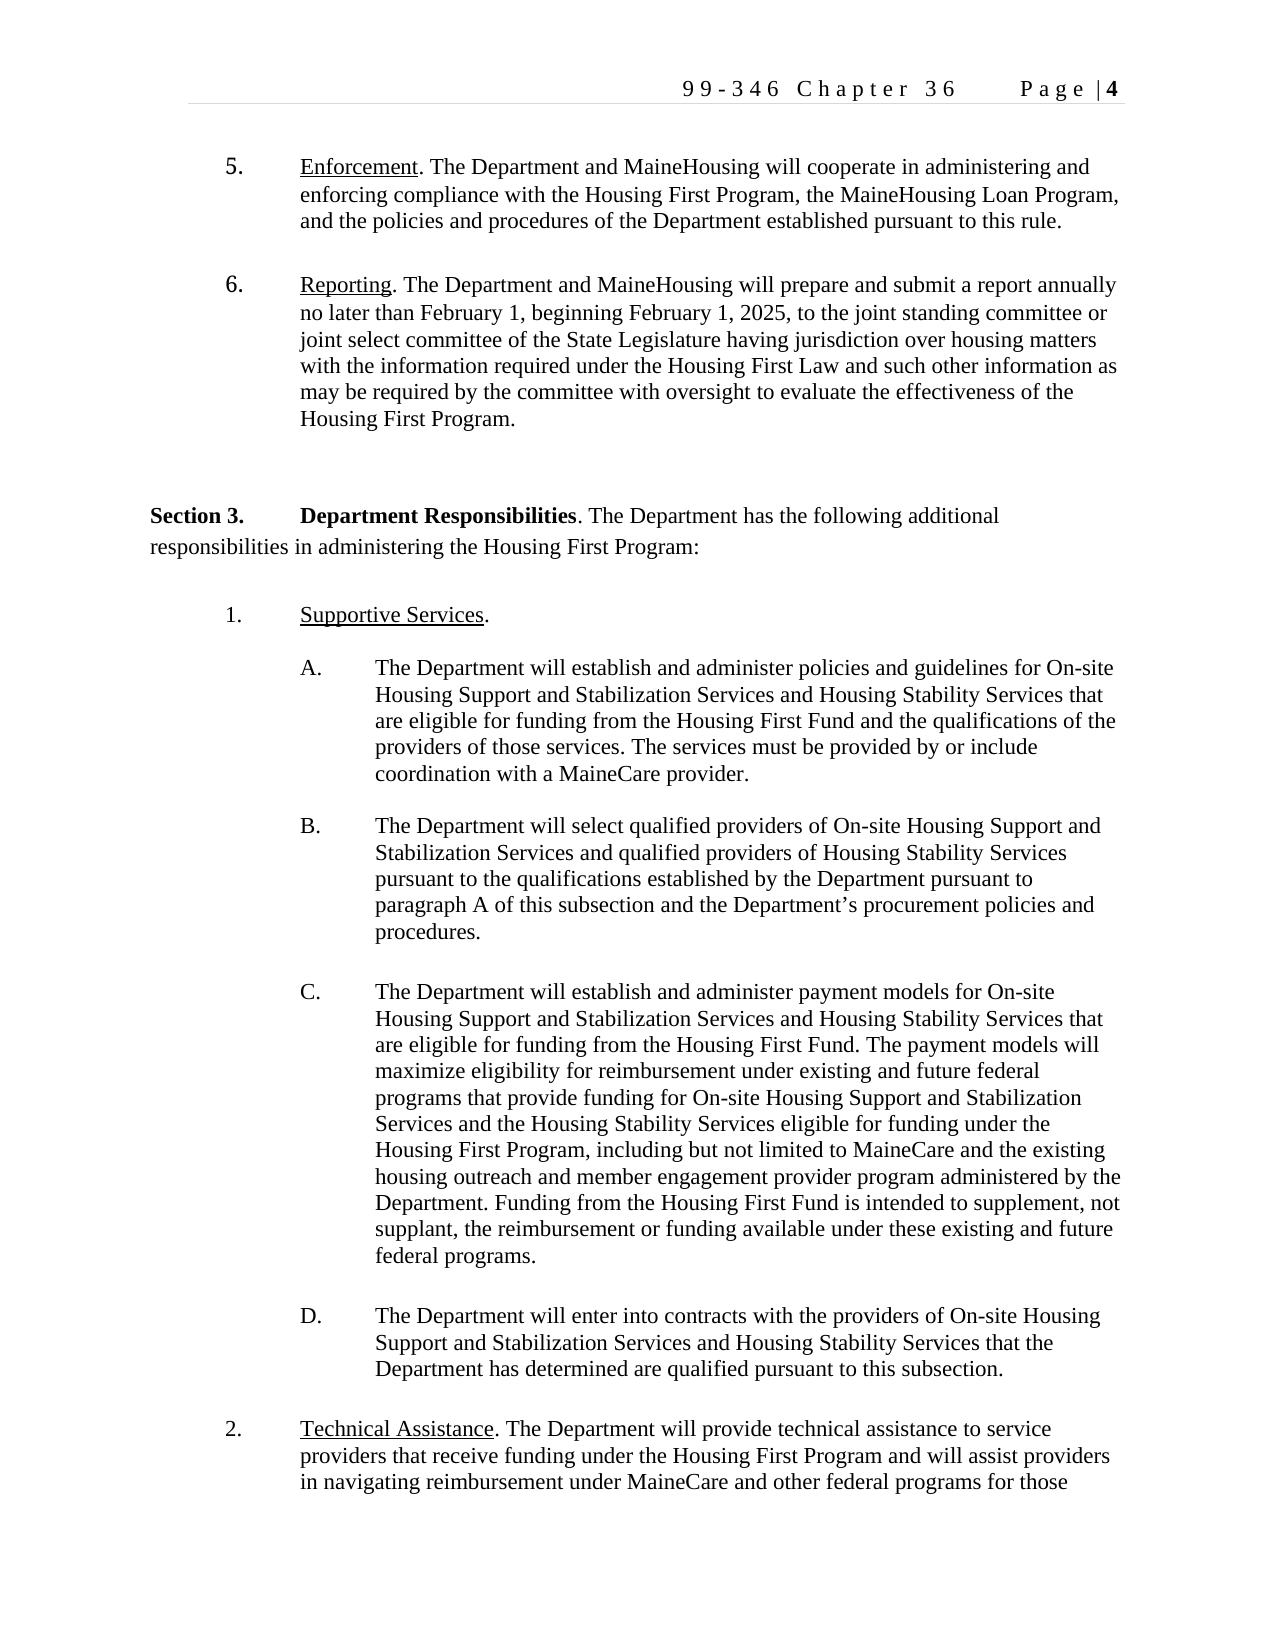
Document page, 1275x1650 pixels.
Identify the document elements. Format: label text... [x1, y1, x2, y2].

list The Department will select qualified providers of On-site Housing Support and Stabilization Services and qualified providers of Housing Stability Services pursuant to the qualifications established by the Department pursuant to paragraph A of this subsection and the Department’s procurement policies and procedures. [300, 812, 1125, 978]
list Enforcement. The Department and MaineHousing will cooperate in administering and enforcing compliance with the Housing First Program, the MaineHousing Loan Program, and the policies and procedures of the Department established pursuant to this rule. [225, 150, 1125, 268]
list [225, 1415, 1125, 1494]
list The Department will enter into contracts with the providers of On-site Housing Support and Stabilization Services and Housing Stability Services that the Department has determined are qualified pursuant to this subsection. [300, 1302, 1125, 1415]
list The Department will establish and administer policies and guidelines for On-site Housing Support and Stabilization Services and Housing Stability Services that are eligible for funding from the Housing First Fund and the qualifications of the providers of those services. The services must be provided by or include coordination with a MaineCare provider. [300, 654, 1125, 786]
list Reporting. The Department and MaineHousing will prepare and submit a report annually no later than February 1, beginning February 1, 2025, to the joint standing committee or joint select committee of the State Legislature having jurisdiction over housing matters with the information required under the Housing First Law and such other information as may be required by the committee with oversight to evaluate the effectiveness of the Housing First Program. [225, 268, 1125, 465]
list The Department will establish and administer payment models for On-site Housing Support and Stabilization Services and Housing Stability Services that are eligible for funding from the Housing First Fund. The payment models will maximize eligibility for reimbursement under existing and future federal programs that provide funding for On-site Housing Support and Stabilization Services and the Housing Stability Services eligible for funding under the Housing First Program, including but not limited to MaineCare and the existing housing outreach and member engagement provider program administered by the Department. Funding from the Housing First Fund is intended to supplement, not supplant, the reimbursement or funding available under these existing and future federal programs. [300, 978, 1125, 1302]
list Supportive Services. [225, 602, 1125, 628]
subtitle Section 3. Department Responsibilities. The Department has the following additional responsibilities in administering the Housing First Program: [150, 503, 1125, 589]
